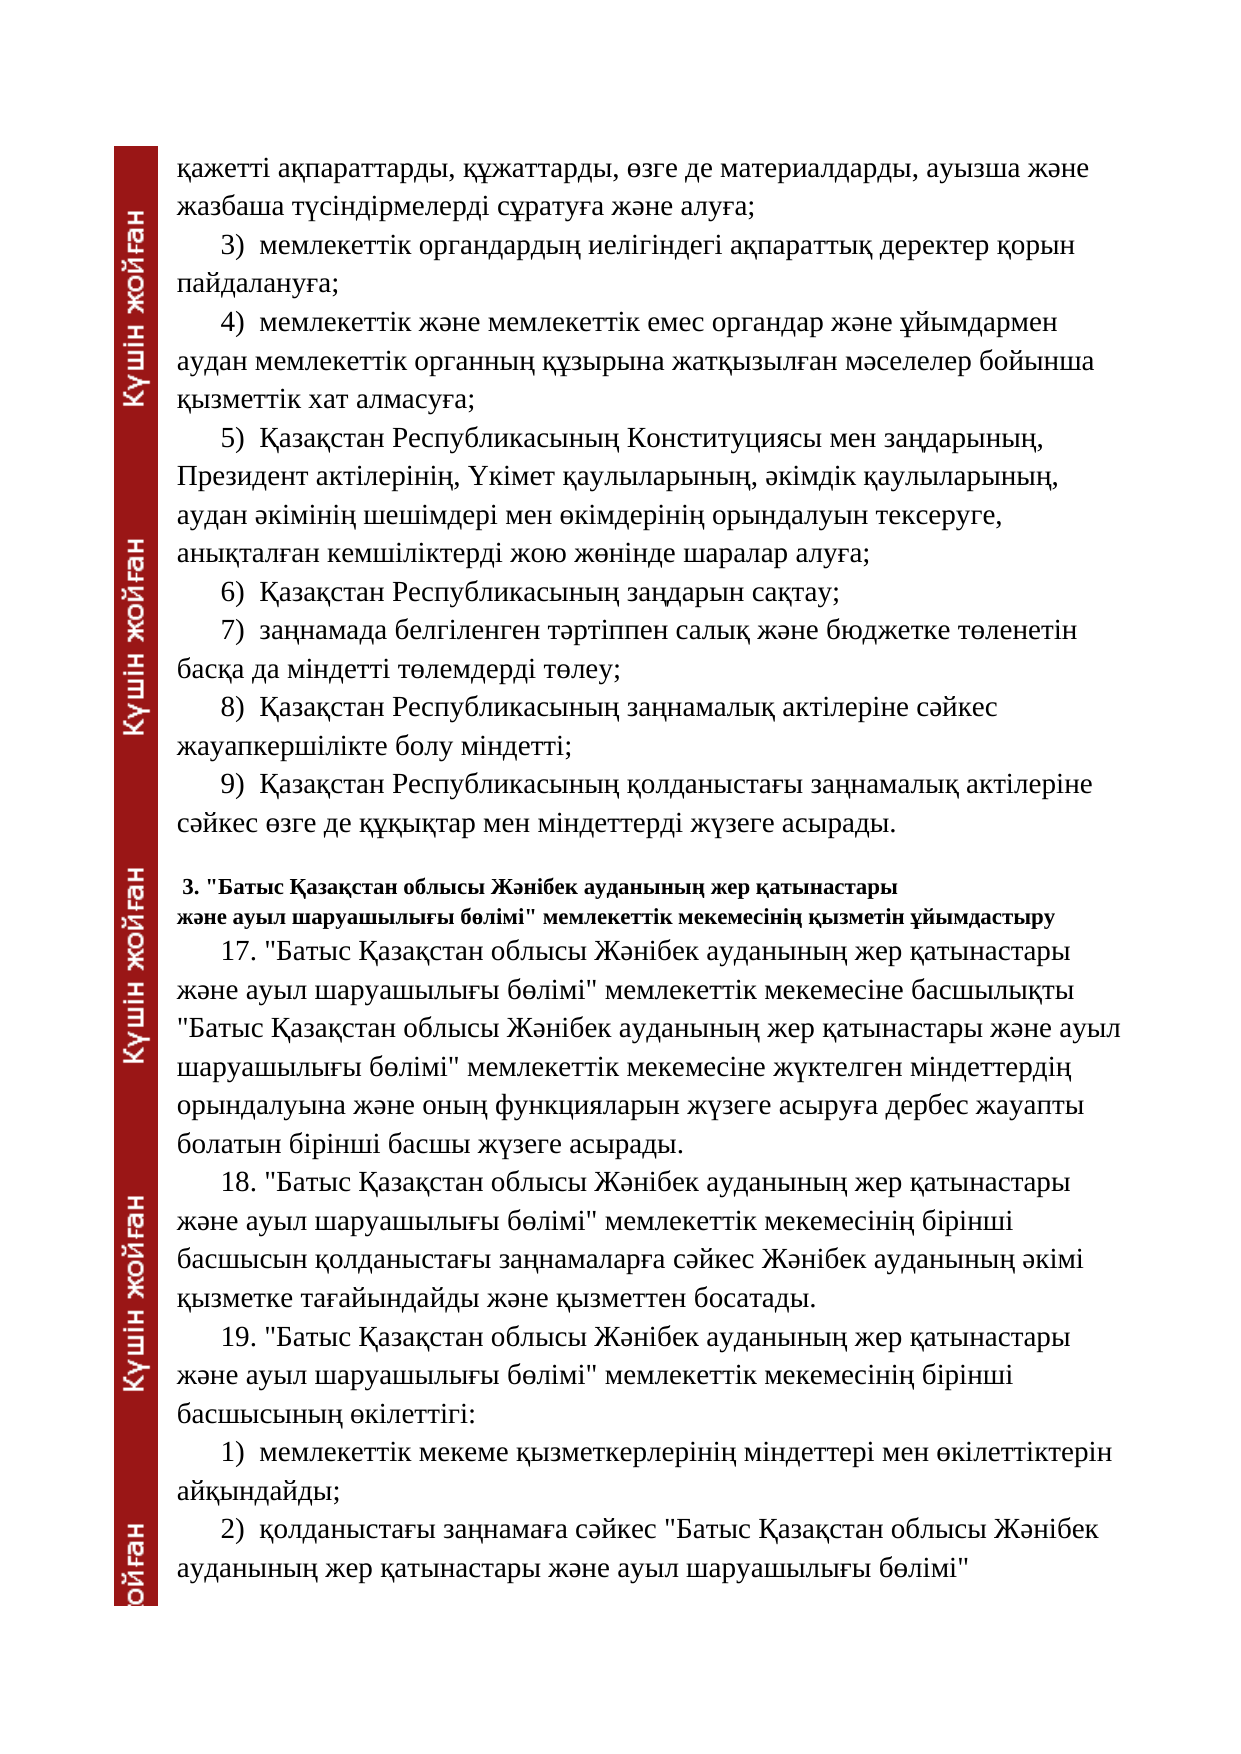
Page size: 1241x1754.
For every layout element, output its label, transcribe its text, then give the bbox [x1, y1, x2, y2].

picture [114, 1583, 158, 1606]
picture [114, 146, 158, 150]
text 3. "Батыс Қазақстан облысы Жәнібек ауданының жер қатынастары және ауыл шаруашылығы бөлімі" мемлекеттік мекемесінің қызметін ұйымдастыру [112, 873, 1128, 929]
picture [114, 929, 158, 933]
picture [114, 869, 158, 873]
